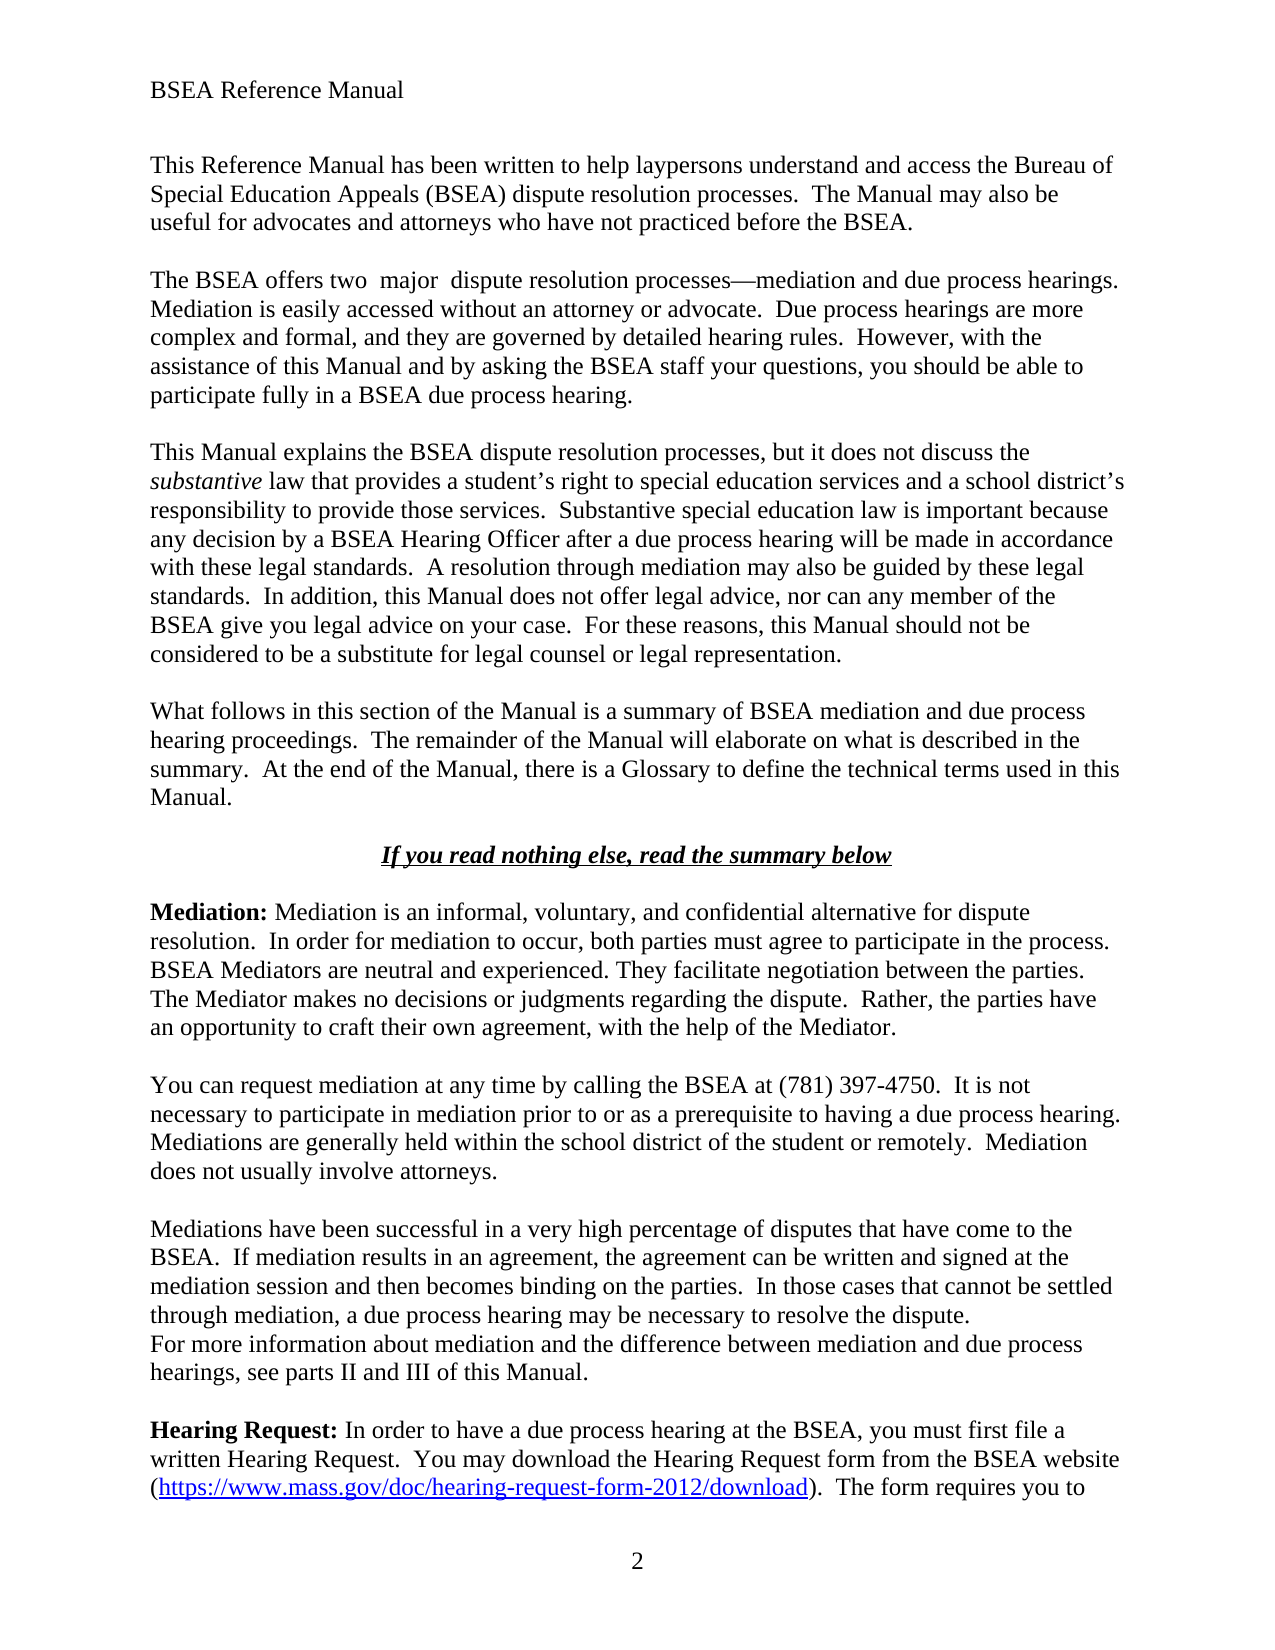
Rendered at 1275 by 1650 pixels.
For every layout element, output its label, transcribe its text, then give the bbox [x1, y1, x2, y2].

text If you read nothing else, read the summary below [150, 840, 1125, 869]
text You can request mediation at any time by calling the BSEA at (781) 397-4750. It is not necessary to participate in mediation prior to or as a prerequisite to having a due process hearing. Mediations are generally held within the school district of the student or remotely. Mediation does not usually involve attorneys. [150, 1070, 1125, 1185]
text This Manual explains the BSEA dispute resolution processes, but it does not discuss the substantive law that provides a student’s right to special education services and a school district’s responsibility to provide those services. Substantive special education law is important because any decision by a BSEA Hearing Officer after a due process hearing will be made in accordance with these legal standards. A resolution through mediation may also be guided by these legal standards. In addition, this Manual does not offer legal advice, nor can any member of the BSEA give you legal advice on your case. For these reasons, this Manual should not be considered to be a substitute for legal counsel or legal representation. [150, 437, 1125, 667]
text For more information about mediation and the difference between mediation and due process hearings, see parts II and III of this Manual. [150, 1329, 1125, 1386]
text Mediations have been successful in a very high percentage of disputes that have come to the BSEA. If mediation results in an agreement, the agreement can be written and signed at the mediation session and then becomes binding on the parties. In those cases that cannot be settled through mediation, a due process hearing may be necessary to resolve the dispute. [150, 1214, 1125, 1329]
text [150, 1415, 1125, 1501]
text The BSEA offers two major dispute resolution processes—mediation and due process hearings. Mediation is easily accessed without an attorney or advocate. Due process hearings are more complex and formal, and they are governed by detailed hearing rules. However, with the assistance of this Manual and by asking the BSEA staff your questions, you should be able to participate fully in a BSEA due process hearing. [150, 265, 1125, 409]
text Mediation: Mediation is an informal, voluntary, and confidential alternative for dispute resolution. In order for mediation to occur, both parties must agree to participate in the process. BSEA Mediators are neutral and experienced. They facilitate negotiation between the parties. The Mediator makes no decisions or judgments regarding the dispute. Rather, the parties have an opportunity to craft their own agreement, with the help of the Mediator. [150, 897, 1125, 1041]
text This Reference Manual has been written to help laypersons understand and access the Bureau of Special Education Appeals (BSEA) dispute resolution processes. The Manual may also be useful for advocates and attorneys who have not practiced before the BSEA. [150, 150, 1125, 236]
text What follows in this section of the Manual is a summary of BSEA mediation and due process hearing proceedings. The remainder of the Manual will elaborate on what is described in the summary. At the end of the Manual, there is a Glossary to define the technical terms used in this Manual. [150, 696, 1125, 811]
